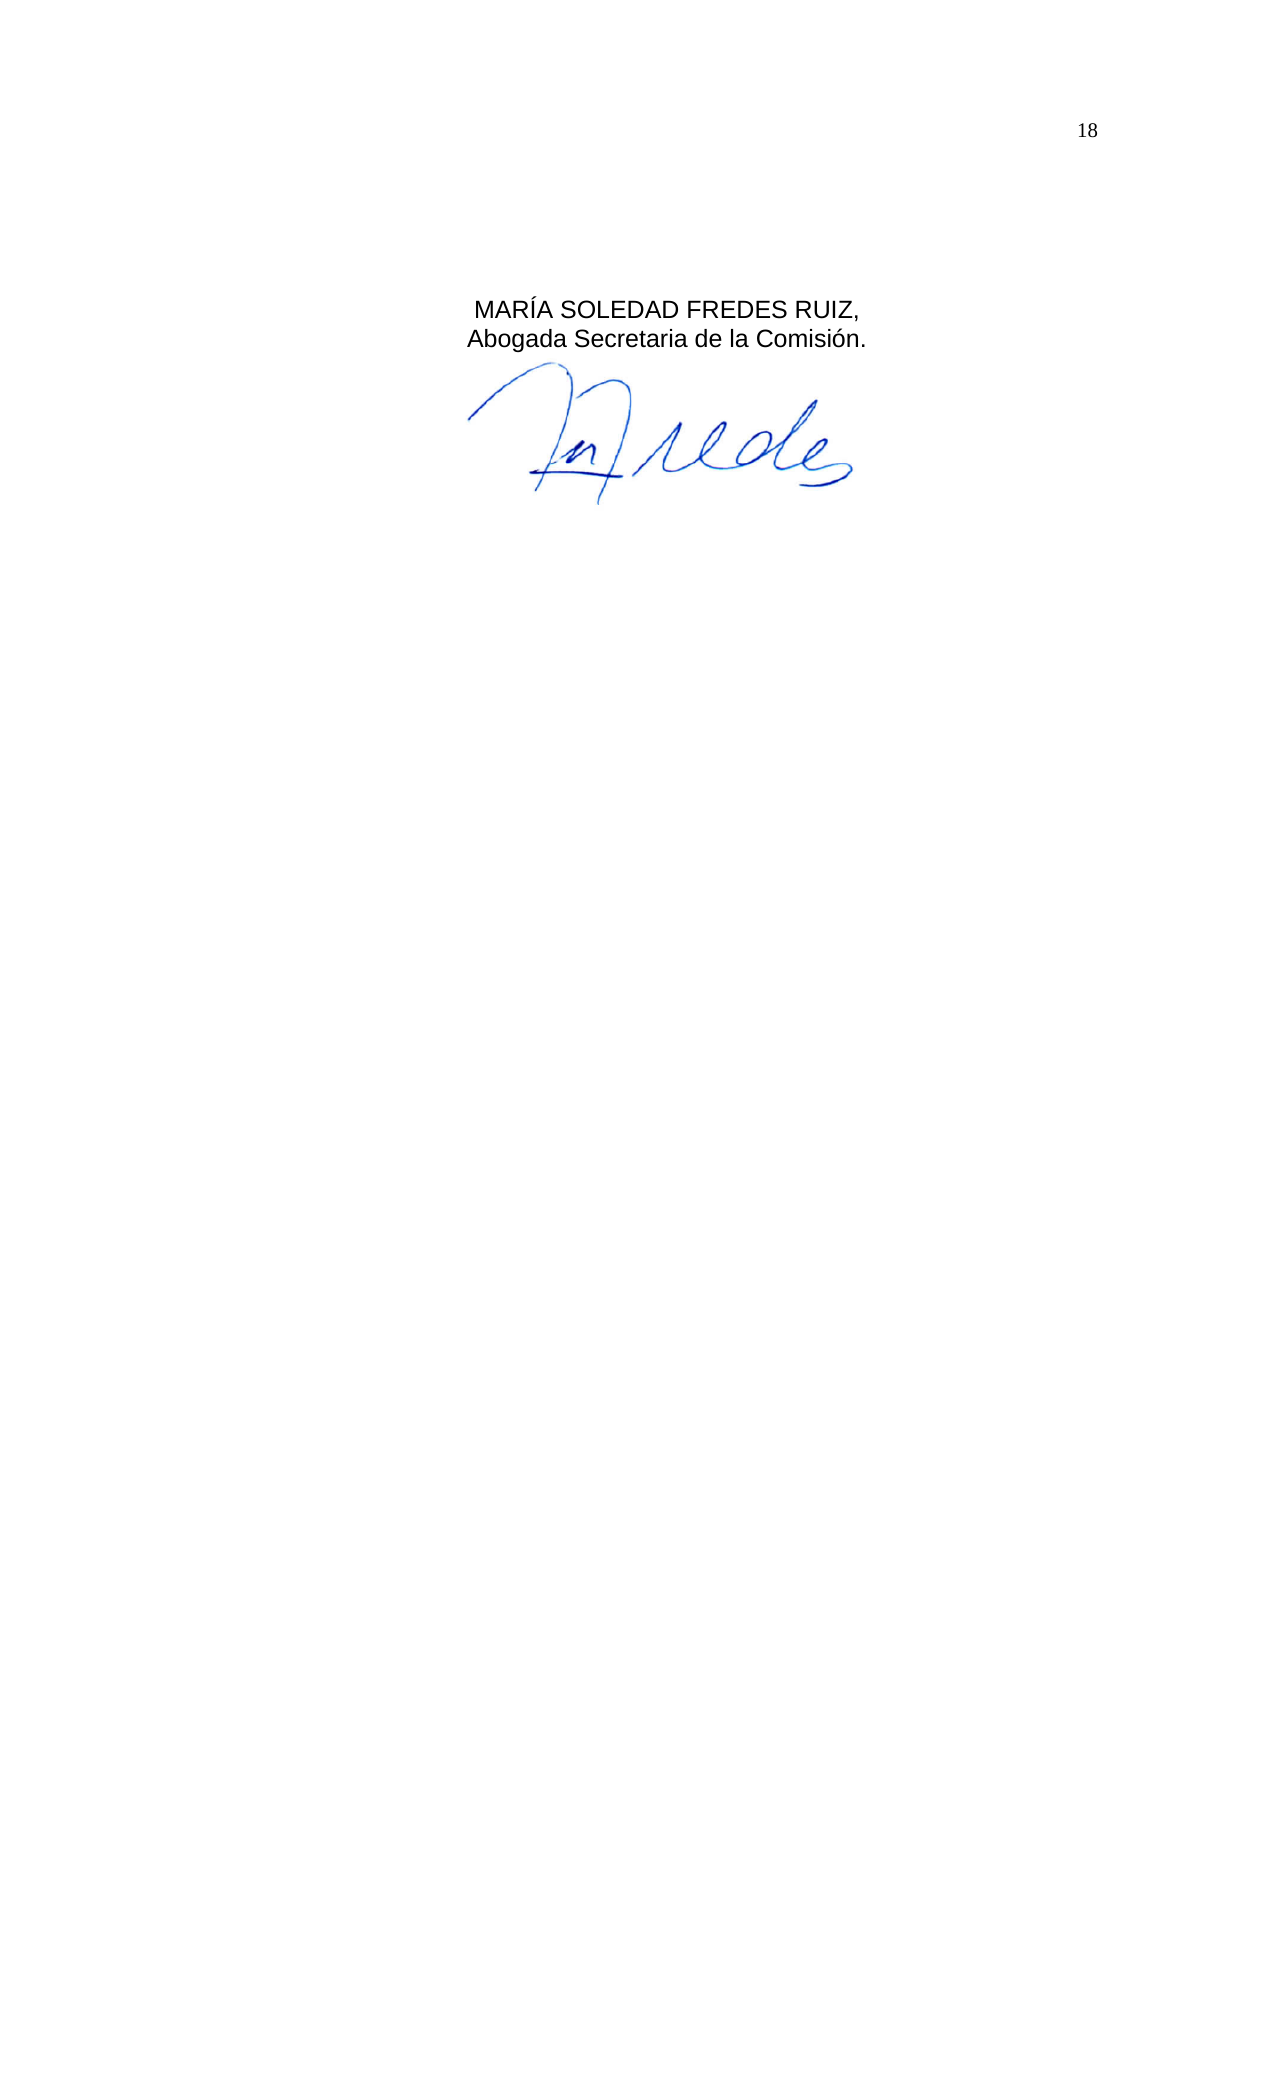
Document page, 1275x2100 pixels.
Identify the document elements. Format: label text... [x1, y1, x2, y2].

text MARÍA SOLEDAD FREDES RUIZ, [236, 295, 1098, 324]
picture [414, 353, 920, 591]
text Abogada Secretaria de la Comisión. [236, 324, 1098, 353]
